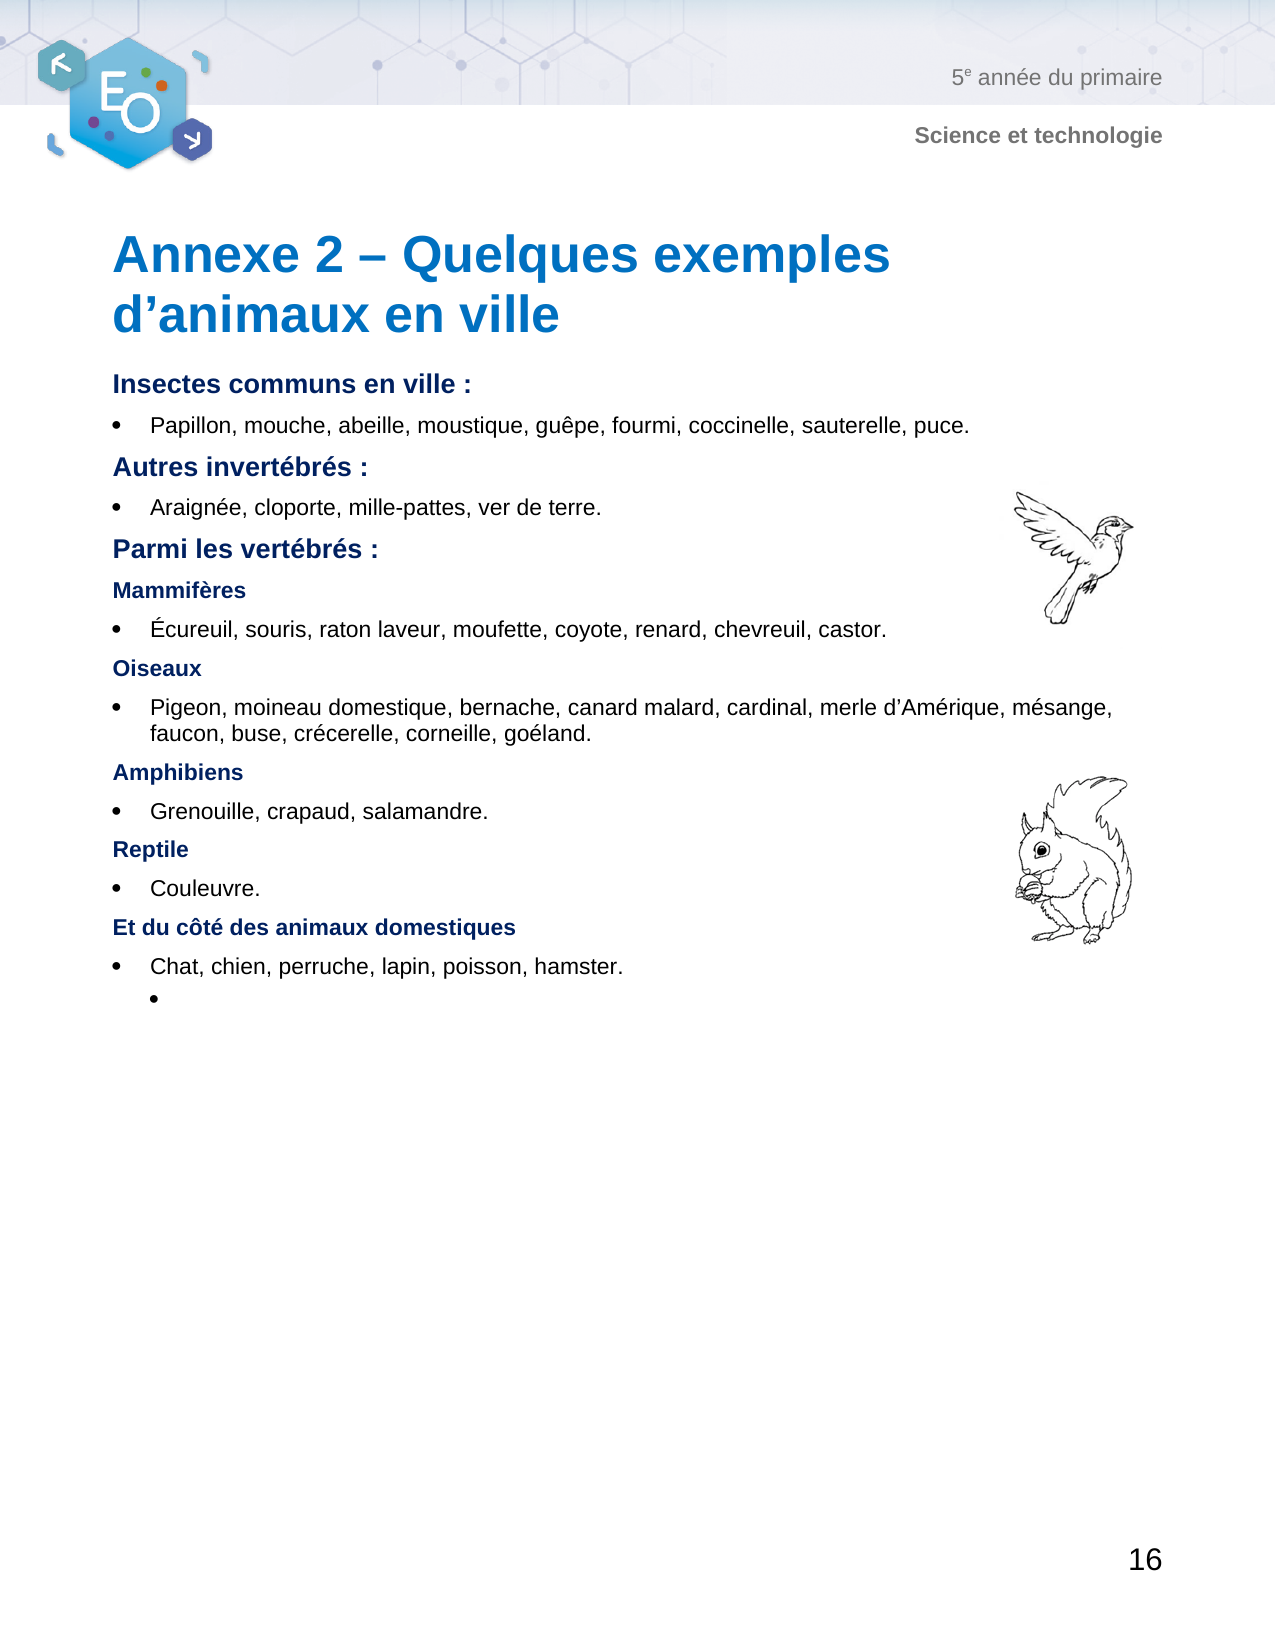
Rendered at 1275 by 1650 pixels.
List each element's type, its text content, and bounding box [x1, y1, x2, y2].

picture [994, 481, 1163, 649]
text Annexe 2 – Quelques exemples d’animaux en ville [112, 223, 1162, 343]
text Mammifères [112, 577, 1162, 603]
text Grenouille, crapaud, salamandre. [112, 798, 983, 824]
text Papillon, mouche, abeille, moustique, guêpe, fourmi, coccinelle, sauterelle, puce. [112, 412, 1162, 438]
text Et du côté des animaux domestiques [112, 914, 983, 941]
text Reptile [112, 836, 983, 863]
text Autres invertébrés : [112, 451, 1162, 482]
text Couleuvre. [112, 875, 983, 902]
text Araignée, cloporte, mille-pattes, ver de terre. [112, 494, 1162, 521]
text Oiseaux [112, 655, 1162, 681]
picture [983, 769, 1163, 950]
text Science et technologie [112, 122, 1162, 148]
text Amphibiens [112, 759, 1162, 785]
text Écureuil, souris, raton laveur, moufette, coyote, renard, chevreuil, castor. [112, 616, 1162, 642]
text Chat, chien, perruche, lapin, poisson, hamster. [112, 953, 1162, 979]
text Parmi les vertébrés : [112, 533, 1162, 564]
text Pigeon, moineau domestique, bernache, canard malard, cardinal, merle d’Amérique, mésange, faucon, buse, crécerelle, corneille, goéland. [112, 693, 1162, 746]
text Insectes communs en ville : [112, 368, 1162, 399]
picture [0, 0, 1275, 189]
